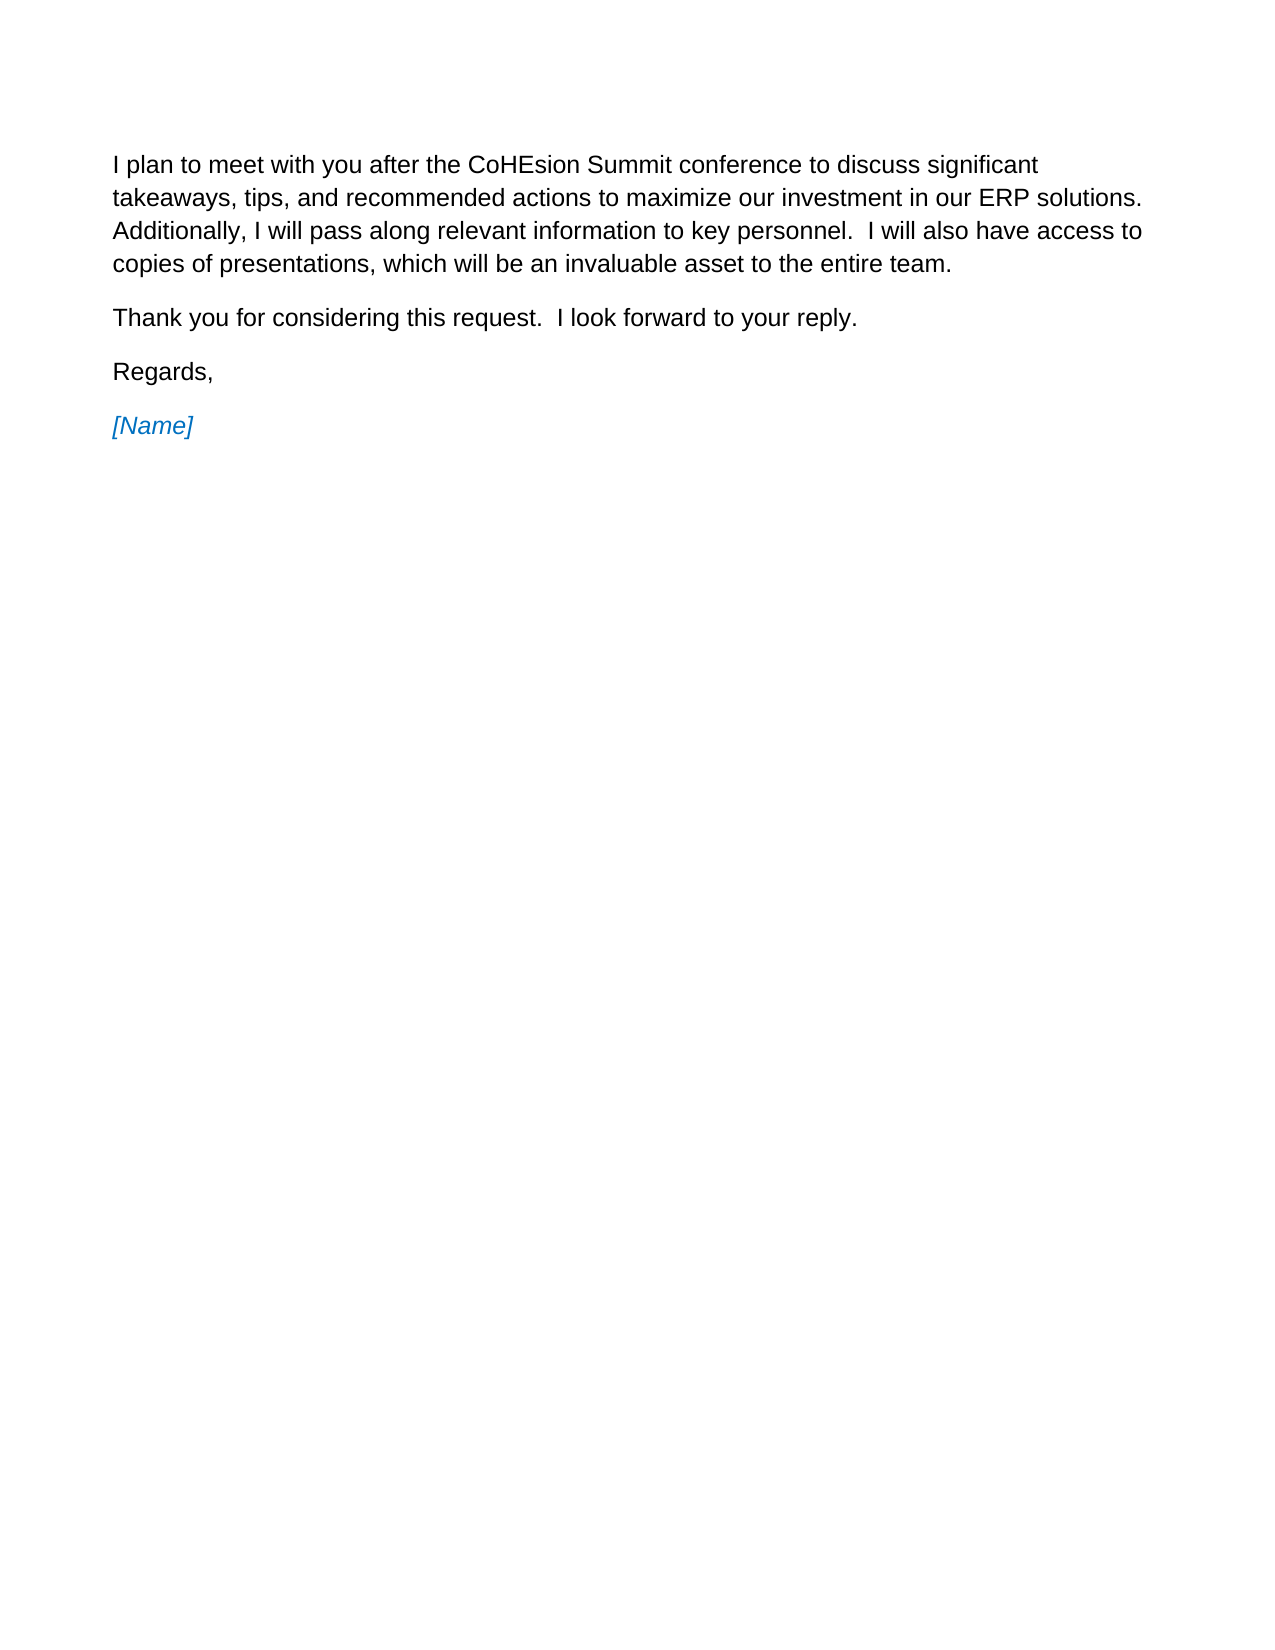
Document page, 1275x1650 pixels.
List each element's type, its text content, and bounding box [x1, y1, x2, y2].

text Regards, [112, 357, 1162, 386]
text [Name] [112, 411, 1162, 439]
text I plan to meet with you after the CoHEsion Summit conference to discuss significant takeaways, tips, and recommended actions to maximize our investment in our ERP solutions. Additionally, I will pass along relevant information to key personnel. I will also have access to copies of presentations, which will be an invaluable asset to the entire team. [112, 150, 1162, 278]
text Thank you for considering this request. I look forward to your reply. [112, 303, 1162, 332]
